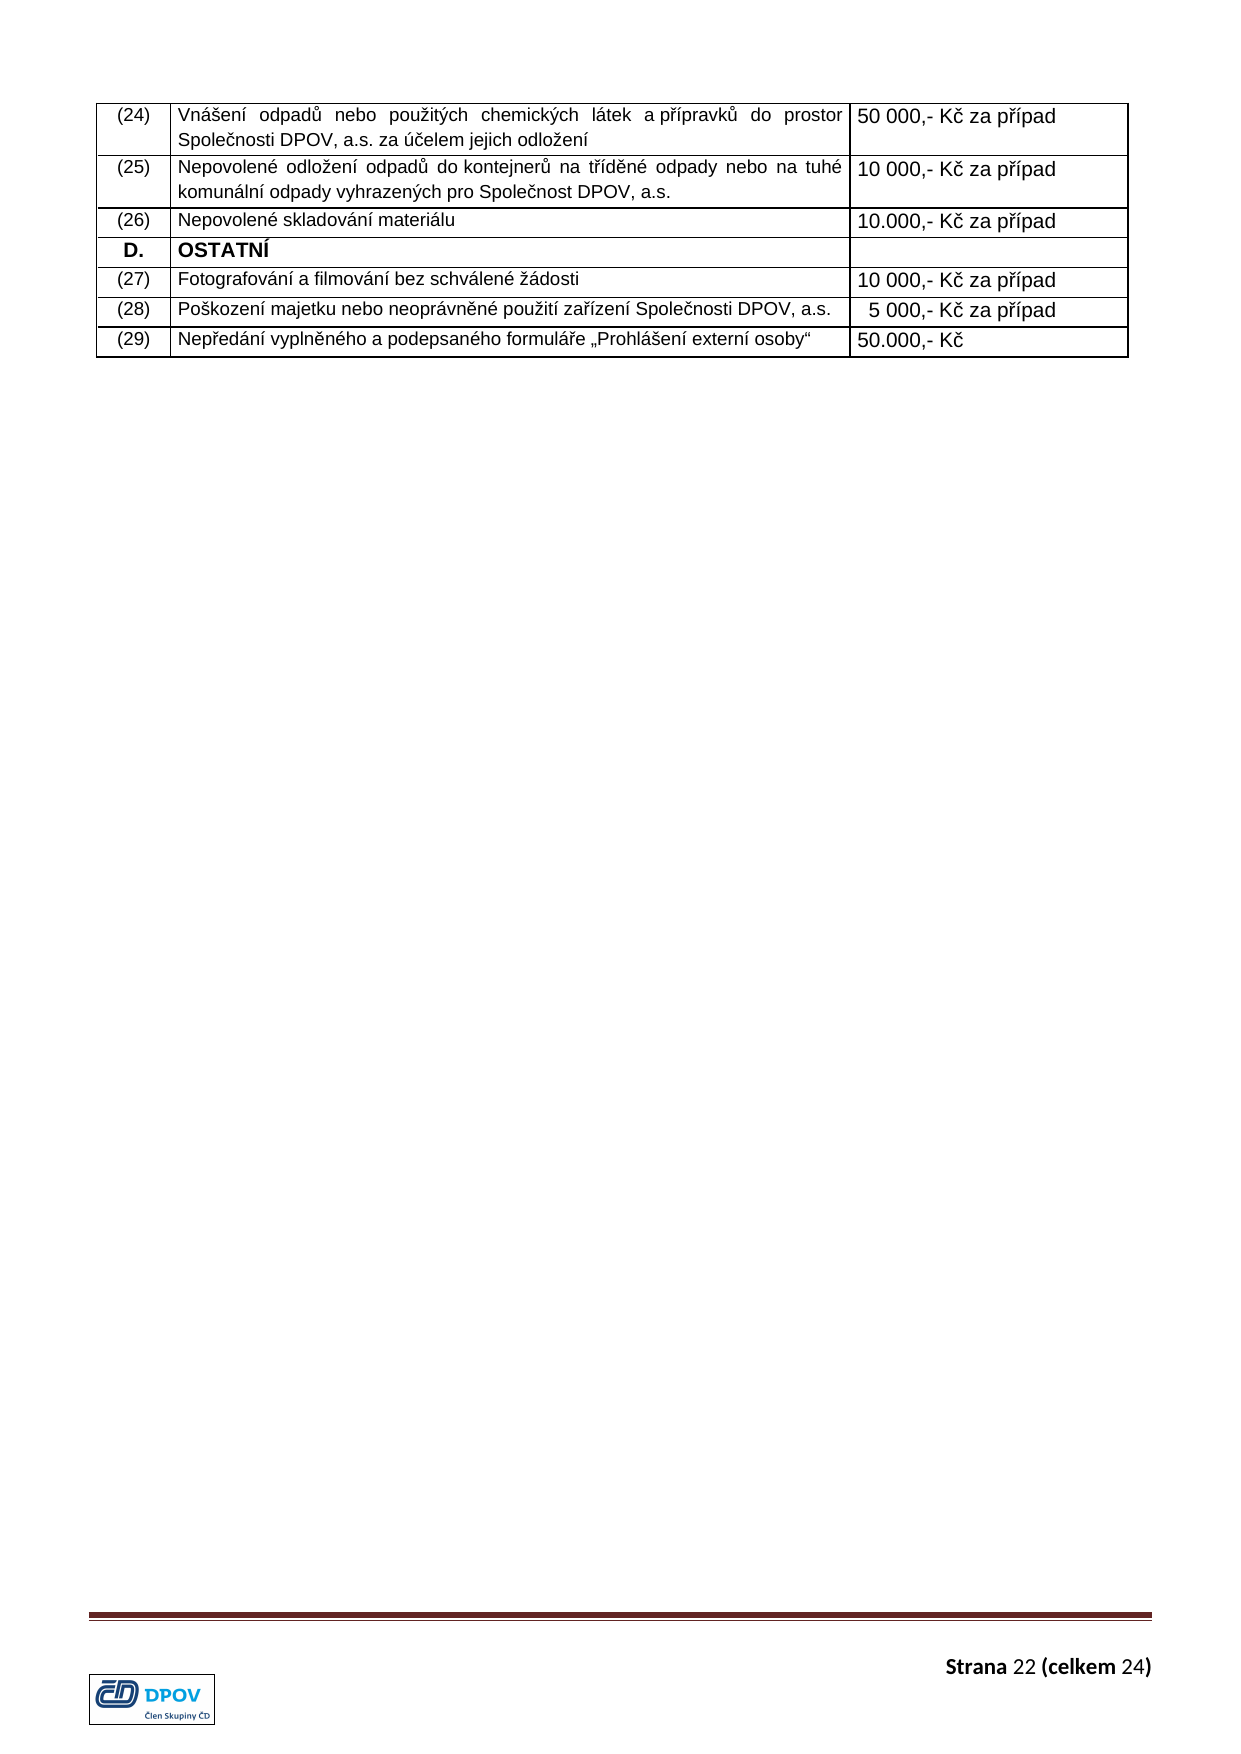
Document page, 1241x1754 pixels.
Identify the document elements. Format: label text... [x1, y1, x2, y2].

table_cell OSTATNÍ [171, 238, 849, 267]
table_cell (29) [97, 327, 170, 356]
table_cell Nepovolené skladování materiálu [171, 209, 849, 237]
table_cell 10 000,- Kč za případ [851, 268, 1127, 296]
picture [90, 1675, 214, 1724]
table_cell 10 000,- Kč za případ [851, 156, 1127, 207]
table_cell (28) [97, 298, 170, 326]
table_cell Poškození majetku nebo neoprávněné použití zařízení Společnosti DPOV, a.s. [171, 298, 849, 326]
table_cell Fotografování a filmování bez schválené žádosti [171, 268, 849, 296]
table_cell (25) [97, 156, 170, 207]
table_cell 10.000,- Kč za případ [851, 209, 1127, 237]
table_cell Nepředání vyplněného a podepsaného formuláře „Prohlášení externí osoby“ [171, 328, 849, 356]
table_cell Vnášení odpadů nebo použitých chemických látek a přípravků do prostor Společnosti DPOV, a.s. za účelem jejich odložení [171, 104, 849, 155]
table_cell (24) [97, 104, 170, 155]
table_cell 50 000,- Kč za případ [851, 104, 1127, 155]
table_cell 50.000,- Kč [851, 328, 1127, 356]
table_cell [851, 238, 1127, 267]
table_cell D. [97, 238, 170, 267]
table_cell (26) [97, 208, 170, 237]
table_cell Nepovolené odložení odpadů do kontejnerů na tříděné odpady nebo na tuhé komunální odpady vyhrazených pro Společnost DPOV, a.s. [171, 156, 849, 207]
table_cell (27) [97, 268, 170, 296]
table_cell 5 000,- Kč za případ [851, 298, 1127, 326]
